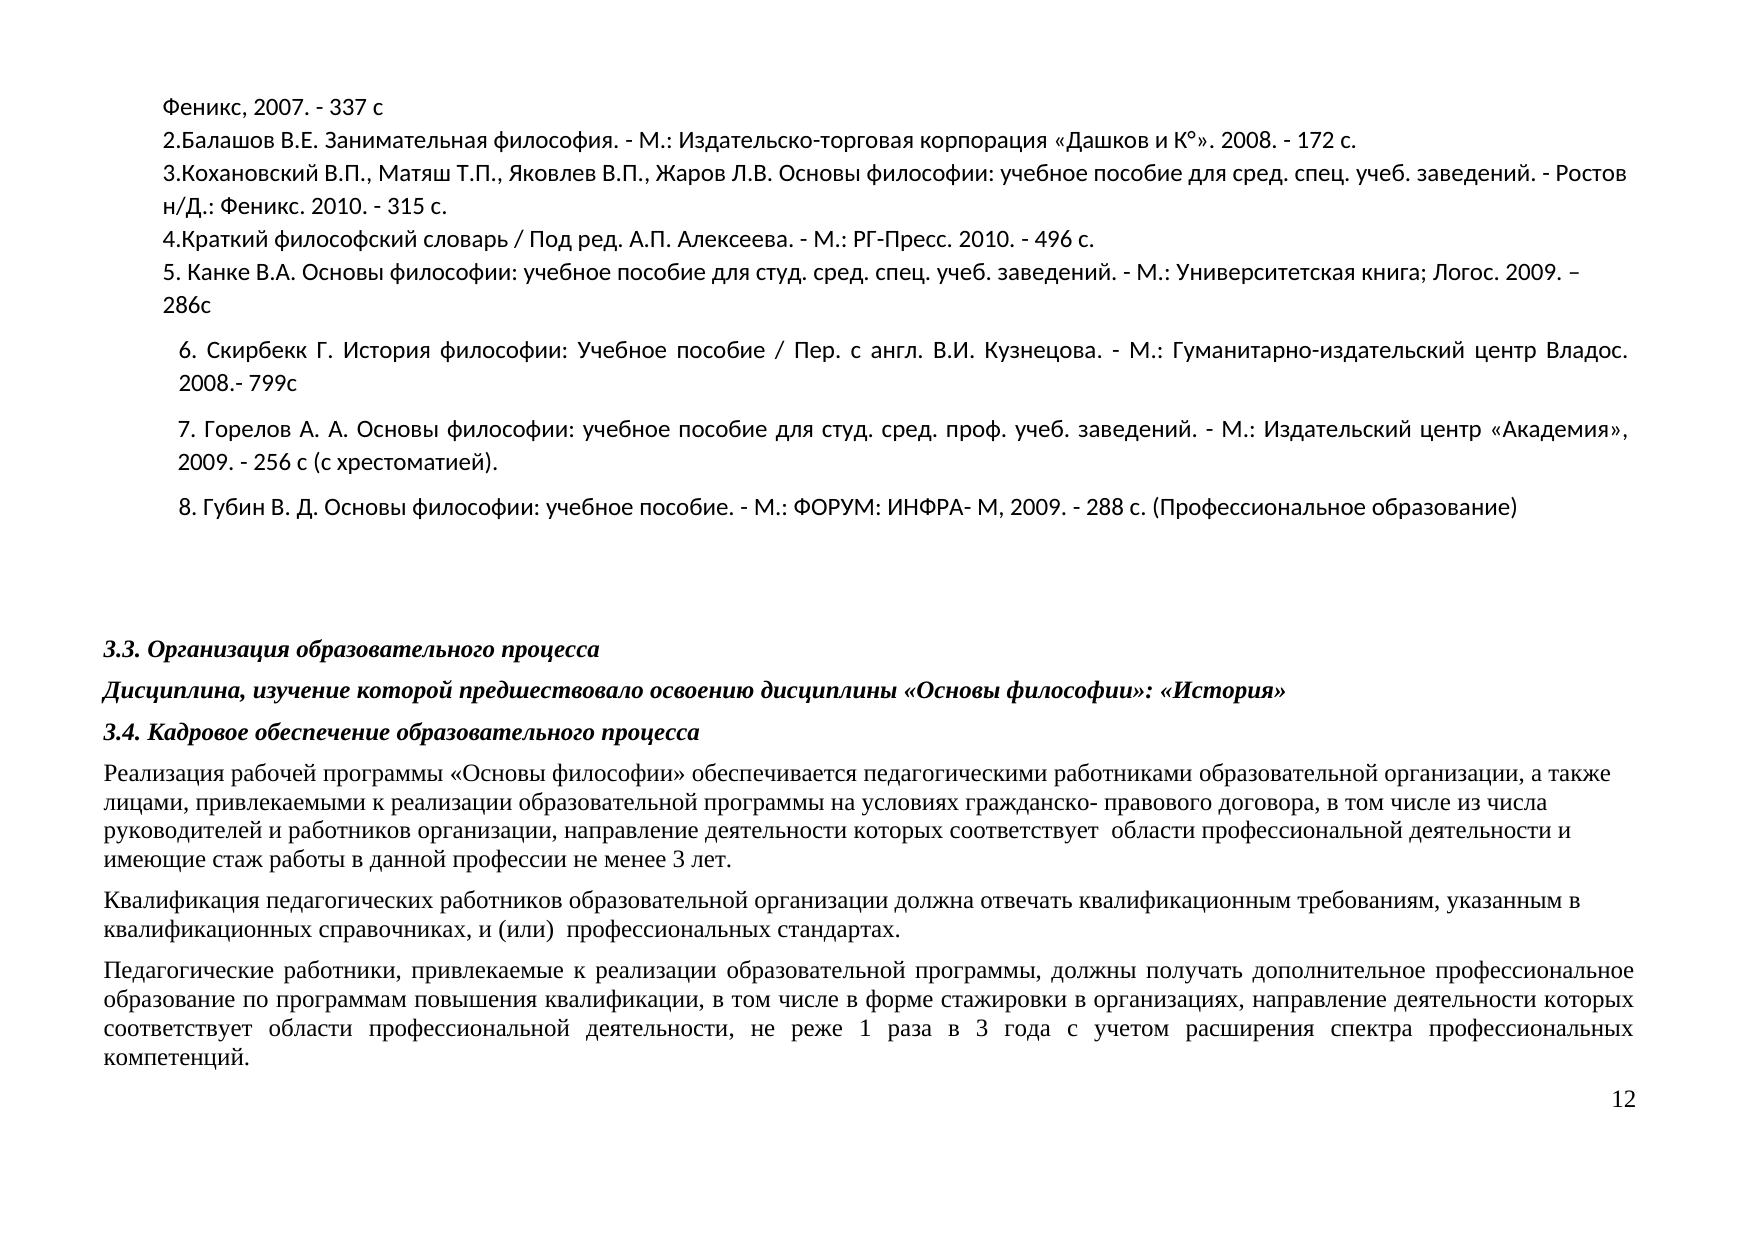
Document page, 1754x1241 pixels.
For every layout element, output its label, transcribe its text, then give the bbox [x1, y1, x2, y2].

text 6. Скирбекк Г. История философии: Учебное пособие / Пер. с англ. В.И. Кузнецова. - М.: Гуманитарно-издательский центр Владос. 2008.- 799с [178, 332, 1632, 398]
text 8. Губин В. Д. Основы философии: учебное пособие. - М.: ФОРУМ: ИНФРА- М, 2009. - 288 с. (Профессиональное образование) [178, 489, 1632, 522]
text Реализация рабочей программы «Основы философии» обеспечивается педагогическими работниками образовательной организации, а также лицами, привлекаемыми к реализации образовательной программы на условиях гражданско- правового договора, в том числе из числа руководителей и работников организации, направление деятельности которых соответствует области профессиональной деятельности и имеющие стаж работы в данной профессии не менее 3 лет. [103, 758, 1636, 873]
text Педагогические работники, привлекаемые к реализации образовательной программы, должны получать дополнительное профессиональное образование по программам повышения квалификации, в том числе в форме стажировки в организациях, направление деятельности которых соответствует области профессиональной деятельности, не реже 1 раза в 3 года с учетом расширения спектра профессиональных компетенций. [103, 956, 1636, 1071]
text 7. Горелов А. А. Основы философии: учебное пособие для студ. сред. проф. учеб. заведений. - М.: Издательский центр «Академия», 2009. - 256 с (с хрестоматией). [177, 411, 1632, 477]
text 3.3. Организация образовательного процесса [103, 634, 1636, 663]
text 3.4. Кадровое обеспечение образовательного процесса [103, 717, 1636, 746]
text Квалификация педагогических работников образовательной организации должна отвечать квалификационным требованиям, указанным в квалификационных справочниках, и (или) профессиональных стандартах. [103, 886, 1636, 943]
text Дисциплина, изучение которой предшествовало освоению дисциплины «Основы философии»: «История» [103, 676, 1636, 704]
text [162, 89, 1632, 320]
